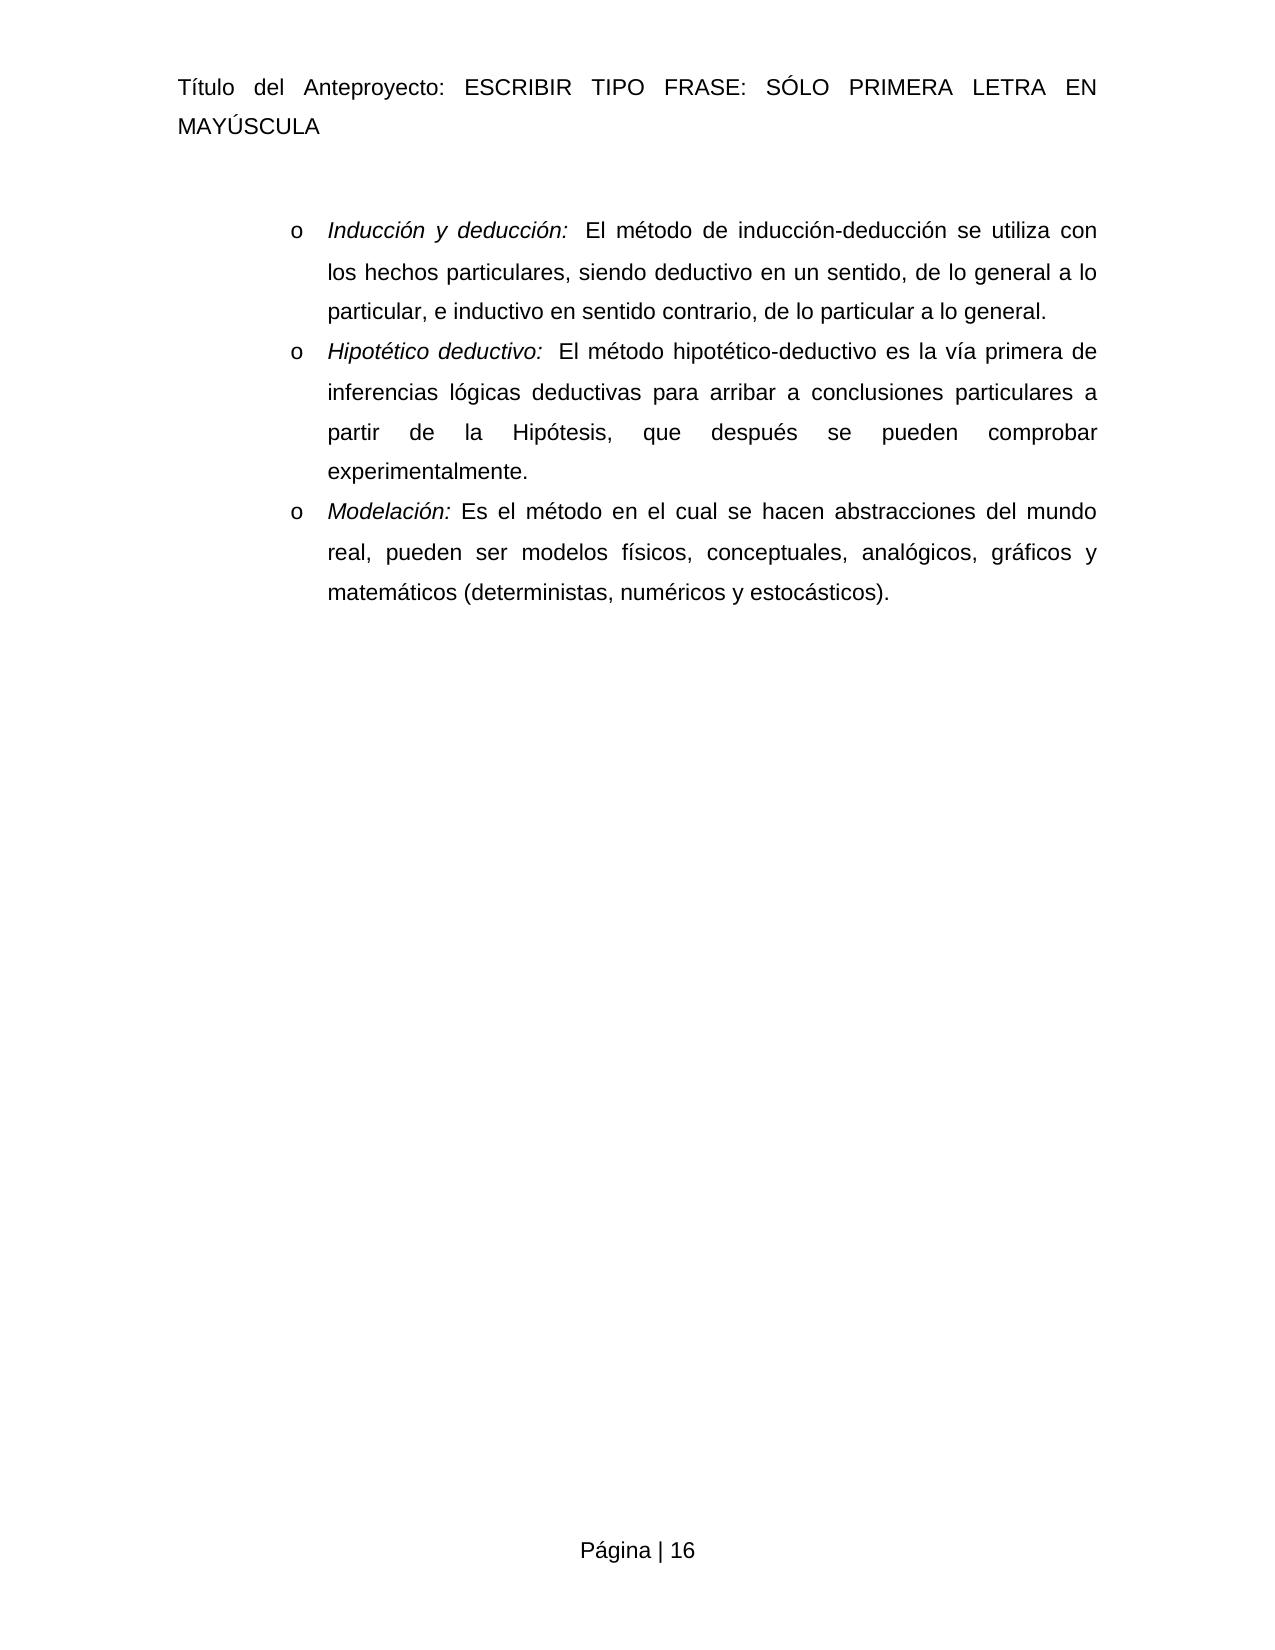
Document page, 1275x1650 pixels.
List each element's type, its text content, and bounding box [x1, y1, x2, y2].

list Hipotético deductivo: El método hipotético-deductivo es la vía primera de inferencias lógicas deductivas para arribar a conclusiones particulares a partir de la Hipótesis, que después se pueden comprobar experimentalmente. [290, 338, 1098, 484]
list Inducción y deducción: El método de inducción-deducción se utiliza con los hechos particulares, siendo deductivo en un sentido, de lo general a lo particular, e inductivo en sentido contrario, de lo particular a lo general. [290, 217, 1098, 324]
list Modelación: Es el método en el cual se hacen abstracciones del mundo real, pueden ser modelos físicos, conceptuales, analógicos, gráficos y matemáticos (deterministas, numéricos y estocásticos). [290, 498, 1098, 605]
